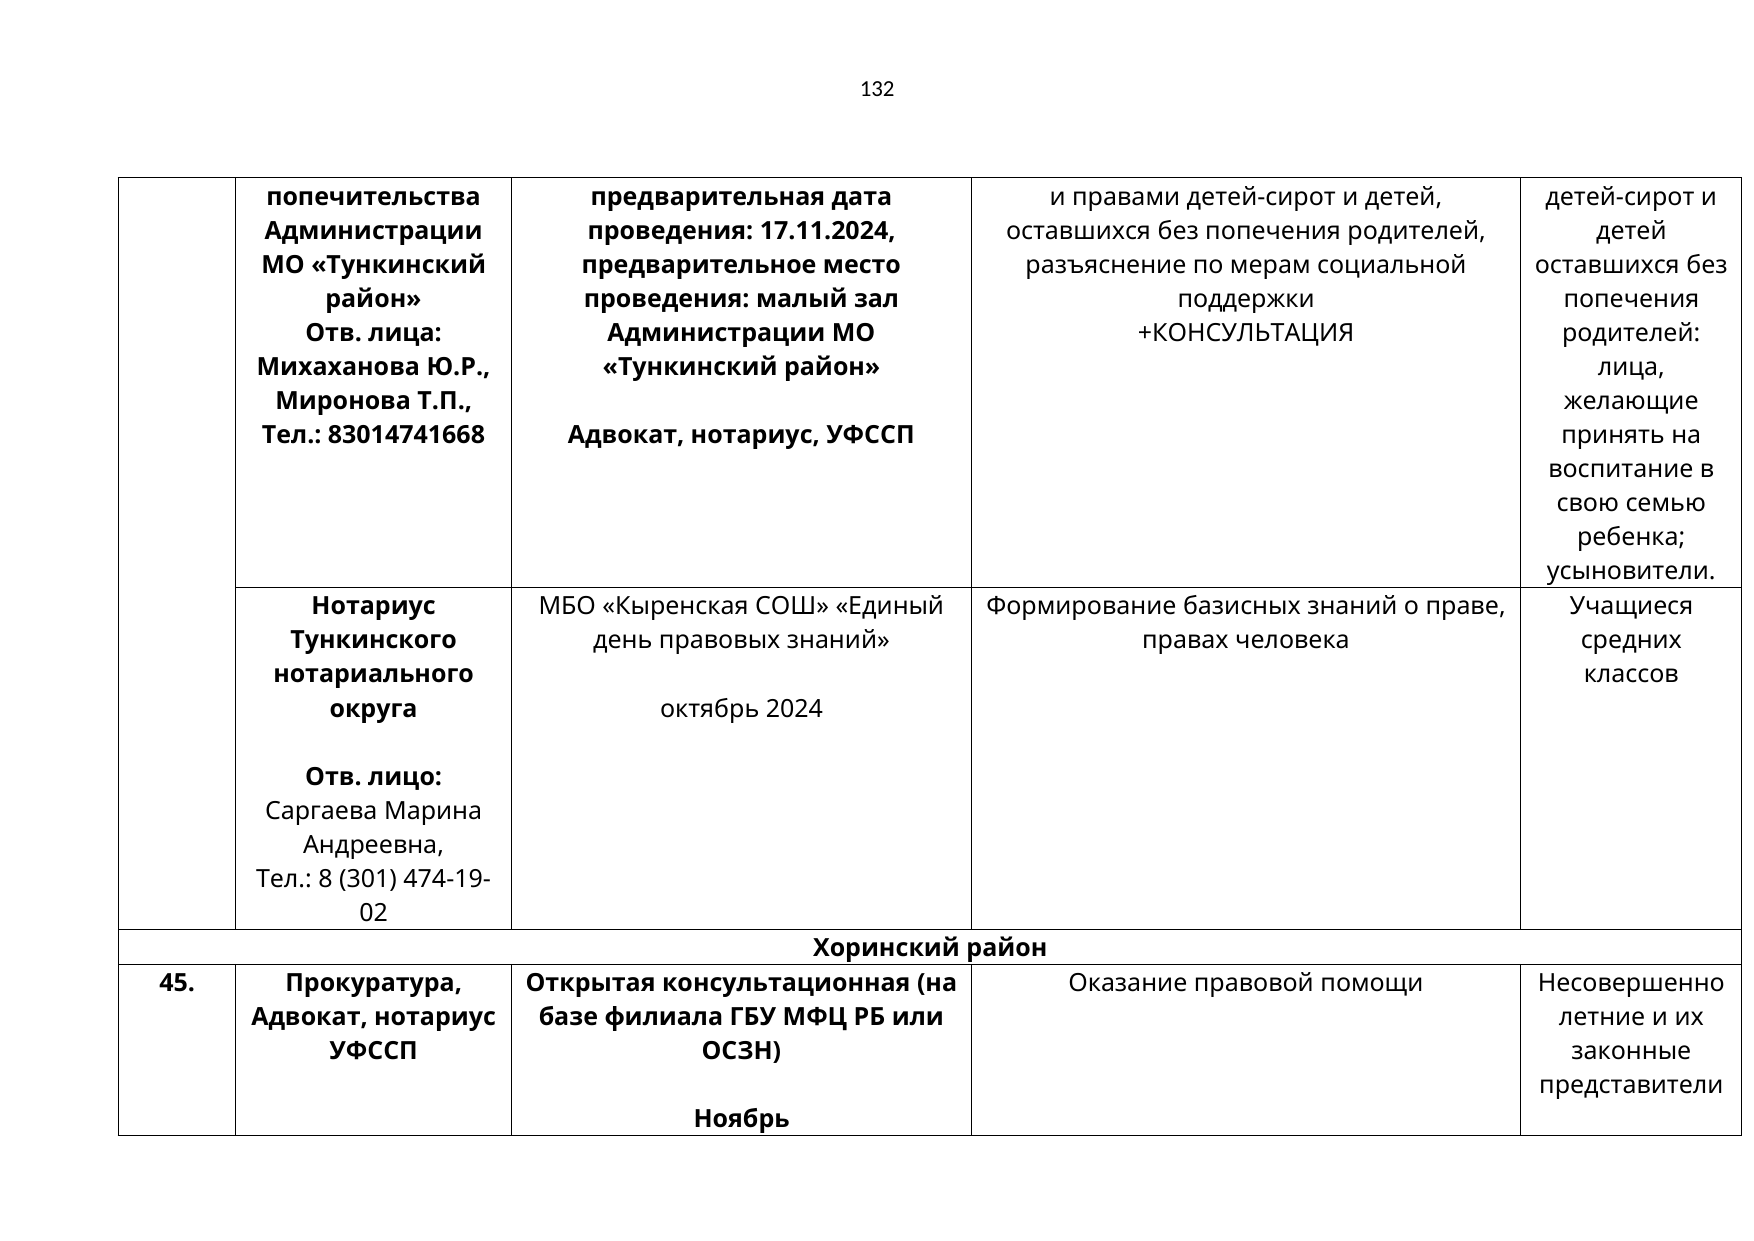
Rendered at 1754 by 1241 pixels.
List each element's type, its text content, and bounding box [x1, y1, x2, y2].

table_cell Нотариус Тункинского нотариального округа Отв. лицо: Саргаева Марина Андреевна, Тел.: 8 (301) 474-19-02 [236, 588, 511, 929]
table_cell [236, 178, 511, 587]
table_cell МБО «Кыренская СОШ» «Единый день правовых знаний» октябрь 2024 [512, 588, 971, 929]
table_cell Прокуратура, Адвокат, нотариус УФССП [236, 965, 511, 1135]
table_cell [512, 178, 971, 587]
table_cell Несовершеннолетние и их законные представители [1521, 965, 1741, 1135]
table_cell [1521, 178, 1741, 587]
table_cell Хоринский район [119, 930, 1741, 964]
table_cell Формирование базисных знаний о праве, правах человека [972, 588, 1520, 929]
table_cell Открытая консультационная (на базе филиала ГБУ МФЦ РБ или ОСЗН) Ноябрь [512, 965, 971, 1135]
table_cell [972, 178, 1520, 587]
table_cell Учащиеся средних классов [1521, 588, 1741, 929]
table_cell Оказание правовой помощи [972, 965, 1520, 1135]
table_cell 45. [119, 965, 235, 1135]
